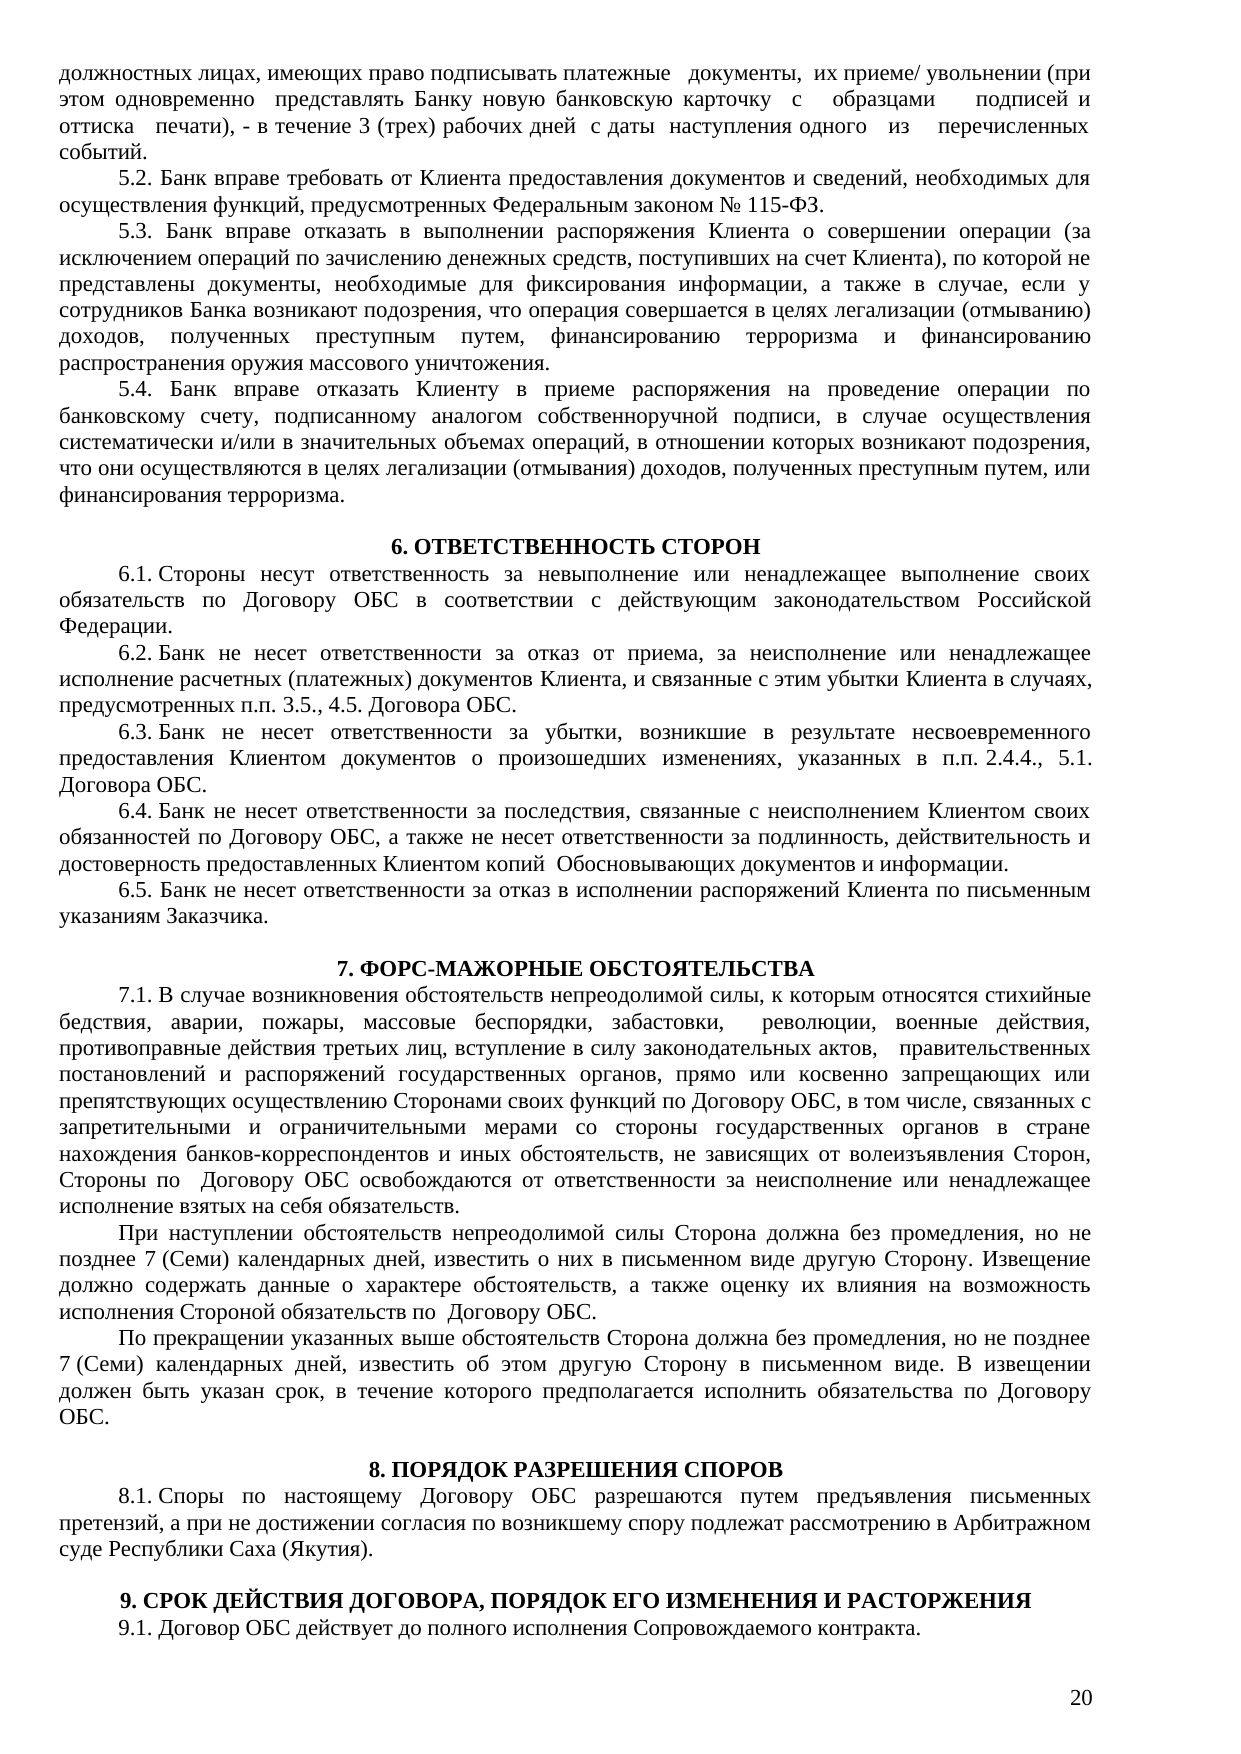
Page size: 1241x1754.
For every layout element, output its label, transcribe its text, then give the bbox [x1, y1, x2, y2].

text 6.5. Банк не несет ответственности за отказ в исполнении распоряжений Клиента по письменным указаниям Заказчика. [59, 876, 1092, 929]
text 6.4. Банк не несет ответственности за последствия, связанные с неисполнением Клиентом своих обязанностей по Договору ОБС, а также не несет ответственности за подлинность, действительность и достоверность предоставленных Клиентом копий Обосновывающих документов и информации. [59, 797, 1092, 876]
text 5.2. Банк вправе требовать от Клиента предоставления документов и сведений, необходимых для осуществления функций, предусмотренных Федеральным законом № 115-ФЗ. [59, 164, 1092, 217]
text 9. СРОК ДЕЙСТВИЯ ДОГОВОРА, ПОРЯДОК ЕГО ИЗМЕНЕНИЯ И РАСТОРЖЕНИЯ [59, 1588, 1092, 1614]
text 8.1. Споры по настоящему Договору ОБС разрешаются путем предъявления письменных претензий, а при не достижении согласия по возникшему спору подлежат рассмотрению в Арбитражном суде Республики Саха (Якутия). [59, 1482, 1092, 1561]
text По прекращении указанных выше обстоятельств Сторона должна без промедления, но не позднее 7 (Семи) календарных дней, известить об этом другую Сторону в письменном виде. В извещении должен быть указан срок, в течение которого предполагается исполнить обязательства по Договору ОБС. [59, 1324, 1092, 1429]
text 8. ПОРЯДОК РАЗРЕШЕНИЯ СПОРОВ [59, 1456, 1092, 1482]
text 5.3. Банк вправе отказать в выполнении распоряжения Клиента о совершении операции (за исключением операций по зачислению денежных средств, поступивших на счет Клиента), по которой не представлены документы, необходимые для фиксирования информации, а также в случае, если у сотрудников Банка возникают подозрения, что операция совершается в целях легализации (отмыванию) доходов, полученных преступным путем, финансированию терроризма и финансированию распространения оружия массового уничтожения. [59, 217, 1092, 375]
text 6.3. Банк не несет ответственности за убытки, возникшие в результате несвоевременного предоставления Клиентом документов о произошедших изменениях, указанных в п.п. 2.4.4., 5.1. Договора ОБС. [59, 718, 1092, 797]
text 9.1. Договор ОБС действует до полного исполнения Сопровождаемого контракта. [59, 1614, 1092, 1640]
text 7. ФОРС-МАЖОРНЫЕ ОБСТОЯТЕЛЬСТВА [59, 955, 1092, 981]
text 6.2. Банк не несет ответственности за отказ от приема, за неисполнение или ненадлежащее исполнение расчетных (платежных) документов Клиента, и связанные с этим убытки Клиента в случаях, предусмотренных п.п. 3.5., 4.5. Договора ОБС. [59, 639, 1092, 718]
text 5.4. Банк вправе отказать Клиенту в приеме распоряжения на проведение операции по банковскому счету, подписанному аналогом собственноручной подписи, в случае осуществления систематически и/или в значительных объемах операций, в отношении которых возникают подозрения, что они осуществляются в целях легализации (отмывания) доходов, полученных преступным путем, или финансирования терроризма. [59, 375, 1092, 507]
text 6. ОТВЕТСТВЕННОСТЬ СТОРОН [59, 533, 1092, 560]
text При наступлении обстоятельств непреодолимой силы Сторона должна без промедления, но не позднее 7 (Семи) календарных дней, известить о них в письменном виде другую Сторону. Извещение должно содержать данные о характере обстоятельств, а также оценку их влияния на возможность исполнения Стороной обязательств по Договору ОБС. [59, 1219, 1092, 1324]
text 6.1. Стороны несут ответственность за невыполнение или ненадлежащее выполнение своих обязательств по Договору ОБС в соответствии с действующим законодательством Российской Федерации. [59, 560, 1092, 639]
text 7.1. В случае возникновения обстоятельств непреодолимой силы, к которым относятся стихийные бедствия, аварии, пожары, массовые беспорядки, забастовки, революции, военные действия, противоправные действия третьих лиц, вступление в силу законодательных актов, правительственных постановлений и распоряжений государственных органов, прямо или косвенно запрещающих или препятствующих осуществлению Сторонами своих функций по Договору ОБС, в том числе, связанных с запретительными и ограничительными мерами со стороны государственных органов в стране нахождения банков-корреспондентов и иных обстоятельств, не зависящих от волеизъявления Сторон, Стороны по Договору ОБС освобождаются от ответственности за неисполнение или ненадлежащее исполнение взятых на себя обязательств. [59, 981, 1092, 1219]
